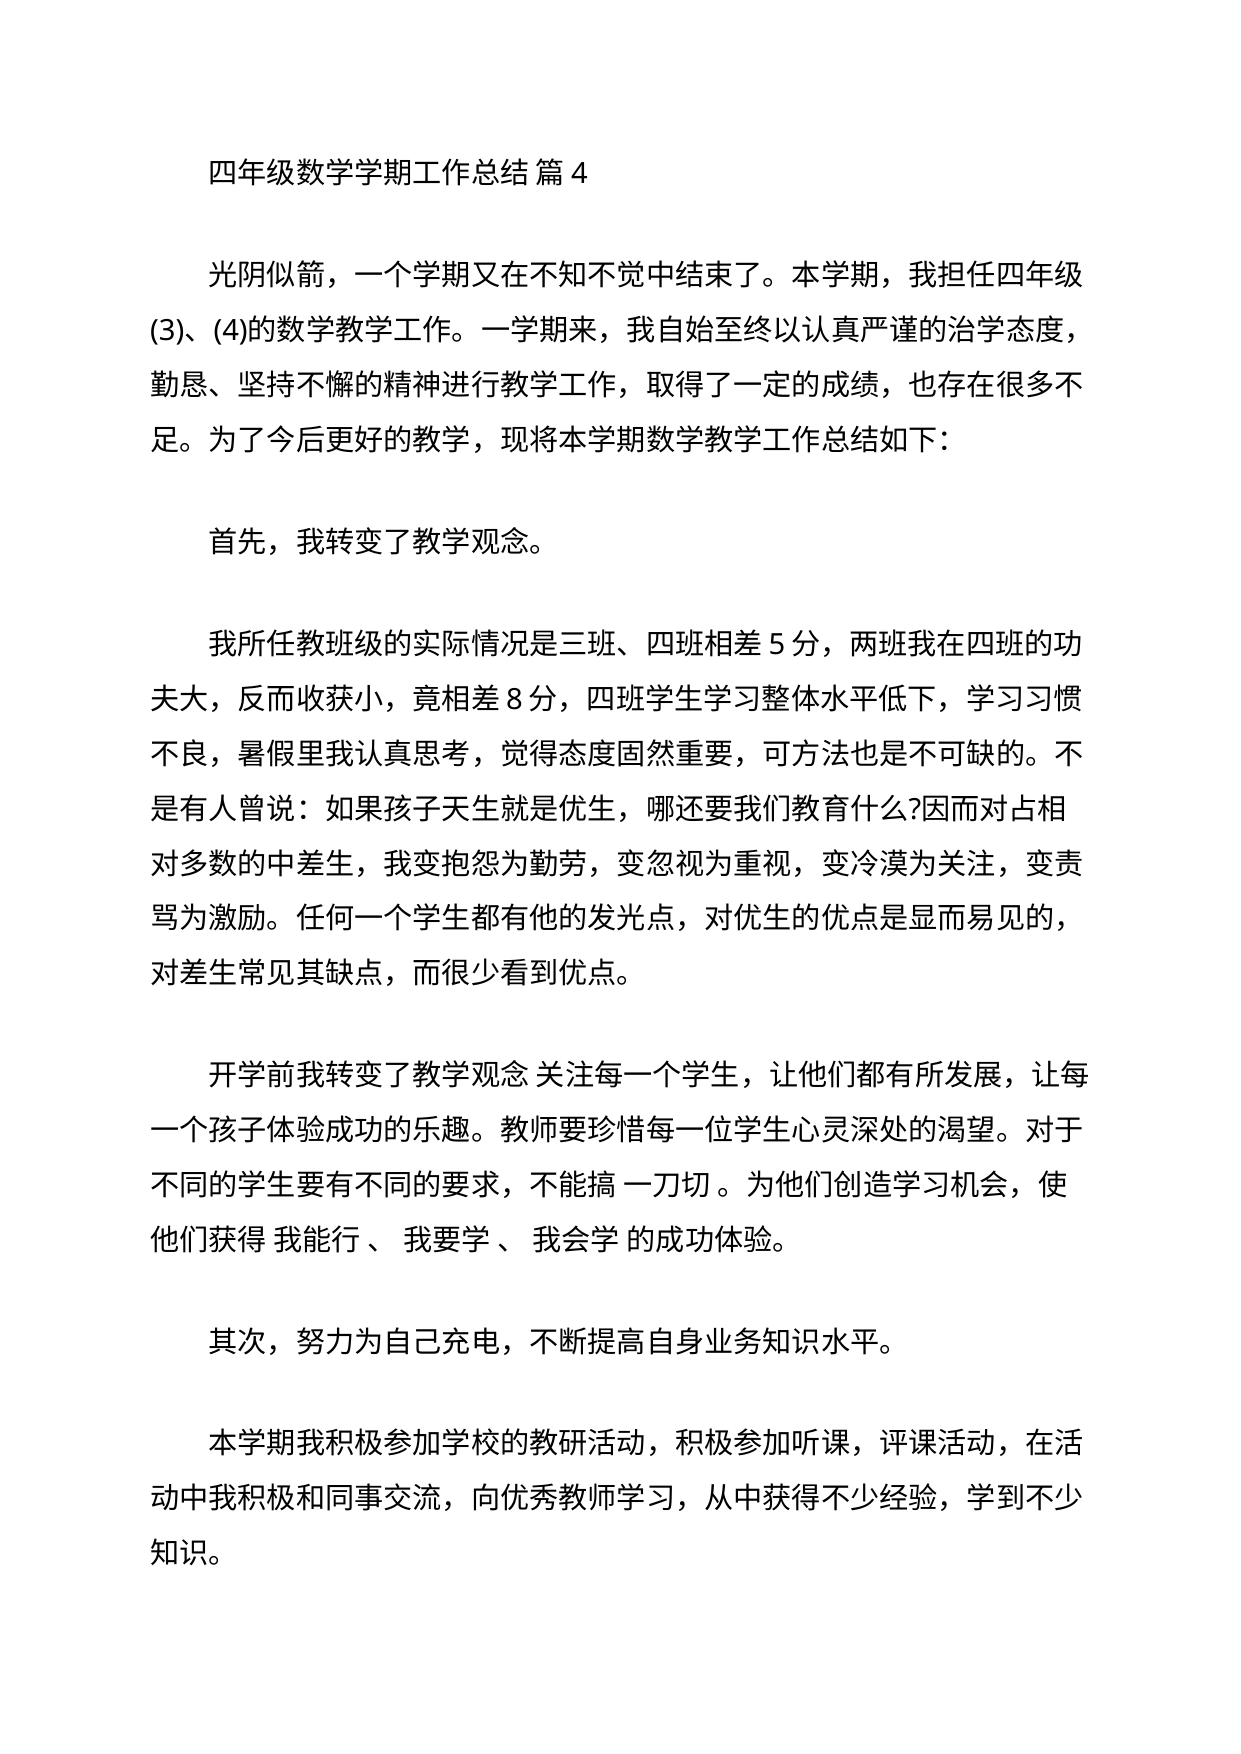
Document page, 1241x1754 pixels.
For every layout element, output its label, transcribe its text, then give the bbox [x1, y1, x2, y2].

text 开学前我转变了教学观念 关注每一个学生，让他们都有所发展，让每一个孩子体验成功的乐趣。教师要珍惜每一位学生心灵深处的渴望。对于不同的学生要有不同的要求，不能搞 一刀切 。为他们创造学习机会，使他们获得 我能行 、 我要学 、 我会学 的成功体验。 [150, 1052, 1090, 1259]
text 我所任教班级的实际情况是三班、四班相差5分，两班我在四班的功夫大，反而收获小，竟相差8分，四班学生学习整体水平低下，学习习惯不良，暑假里我认真思考，觉得态度固然重要，可方法也是不可缺的。不是有人曾说：如果孩子天生就是优生，哪还要我们教育什么?因而对占相对多数的中差生，我变抱怨为勤劳，变忽视为重视，变冷漠为关注，变责骂为激励。任何一个学生都有他的发光点，对优生的优点是显而易见的，对差生常见其缺点，而很少看到优点。 [150, 620, 1090, 992]
text 首先，我转变了教学观念。 [150, 518, 1090, 561]
text 四年级数学学期工作总结 篇4 [150, 150, 1090, 192]
text 本学期我积极参加学校的教研活动，积极参加听课，评课活动，在活动中我积极和同事交流，向优秀教师学习，从中获得不少经验，学到不少知识。 [150, 1420, 1090, 1572]
text 其次，努力为自己充电，不断提高自身业务知识水平。 [150, 1318, 1090, 1361]
text 光阴似箭，一个学期又在不知不觉中结束了。本学期，我担任四年级(3)、(4)的数学教学工作。一学期来，我自始至终以认真严谨的治学态度，勤恳、坚持不懈的精神进行教学工作，取得了一定的成绩，也存在很多不足。为了今后更好的教学，现将本学期数学教学工作总结如下： [150, 252, 1090, 459]
